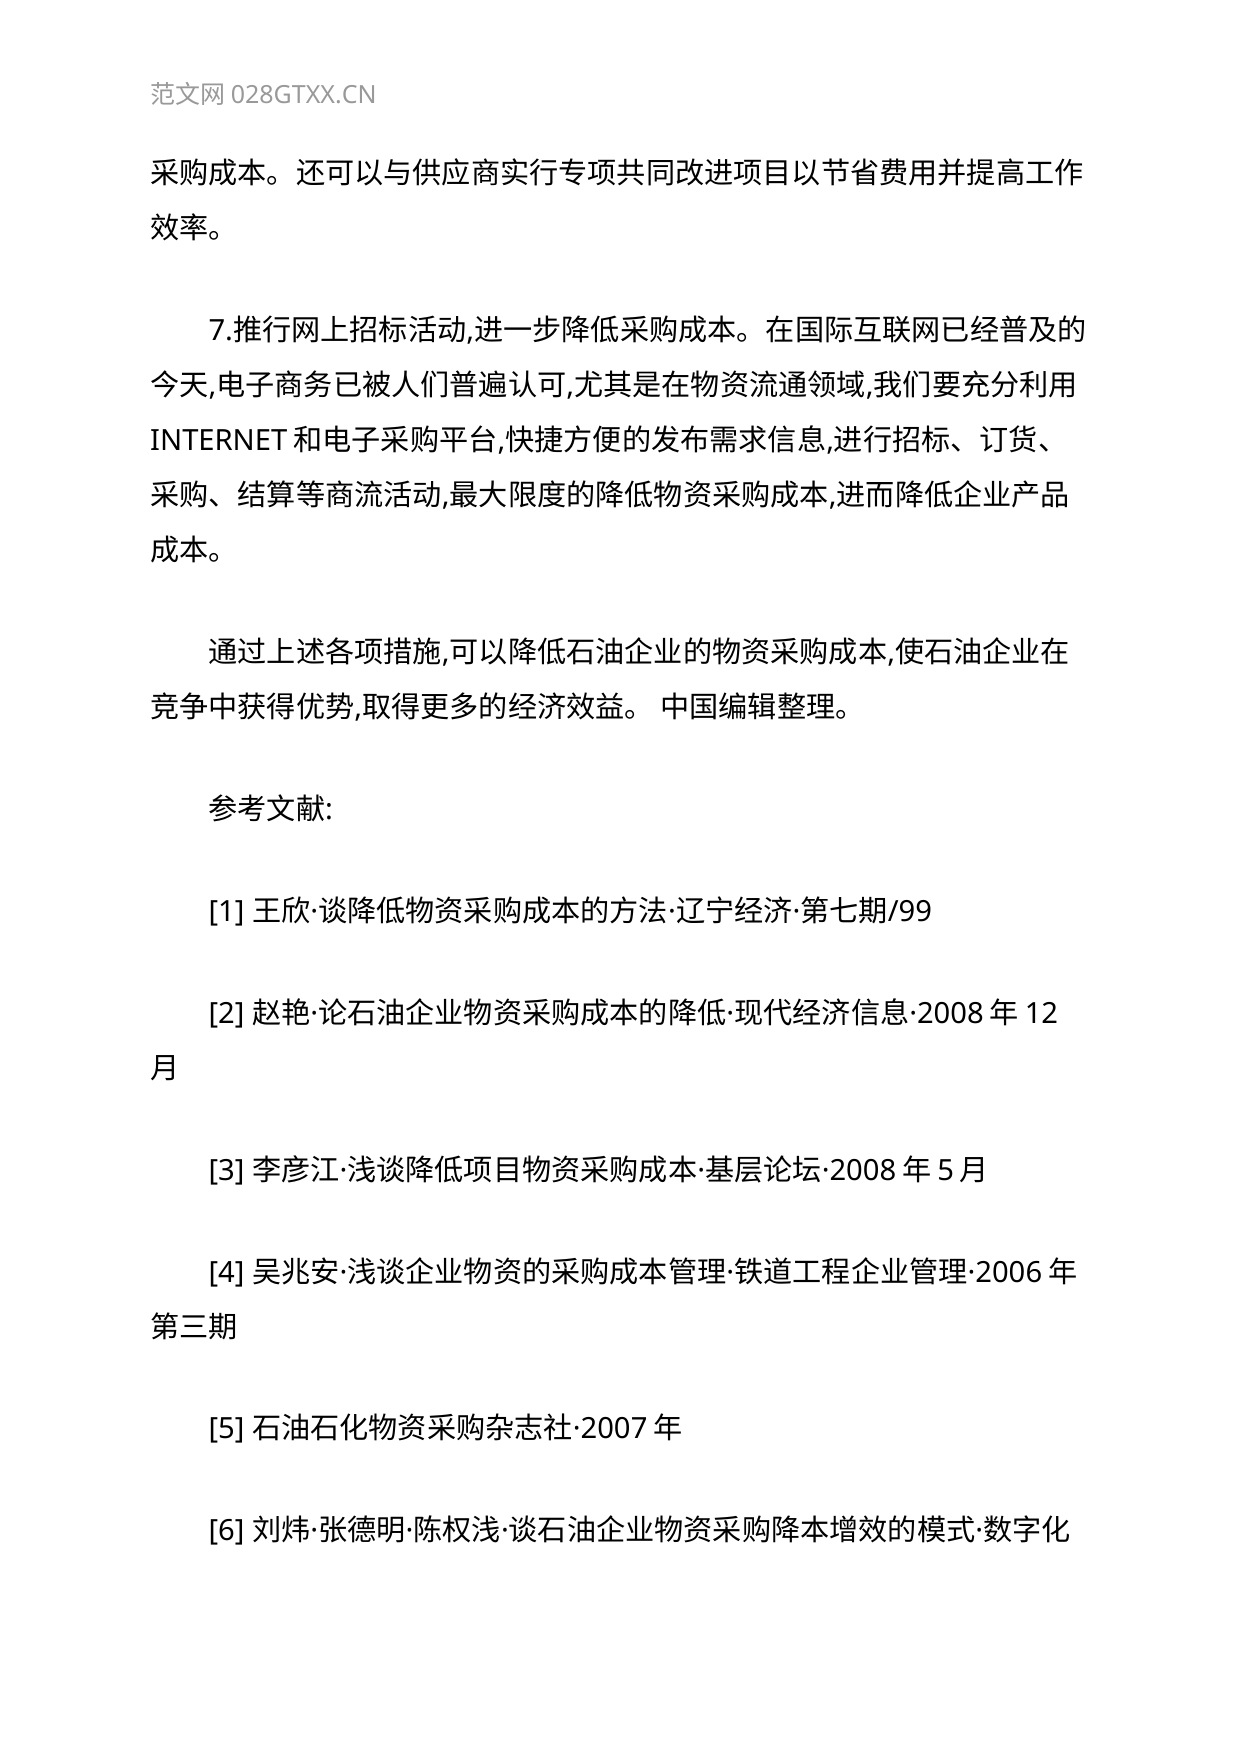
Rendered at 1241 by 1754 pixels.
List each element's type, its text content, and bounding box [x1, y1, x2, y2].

text 7.推行网上招标活动,进一步降低采购成本。在国际互联网已经普及的今天,电子商务已被人们普遍认可,尤其是在物资流通领域,我们要充分利用INTERNET和电子采购平台,快捷方便的发布需求信息,进行招标、订货、采购、结算等商流活动,最大限度的降低物资采购成本,进而降低企业产品成本。 [150, 307, 1090, 569]
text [150, 150, 1090, 247]
text [3] 李彦江·浅谈降低项目物资采购成本·基层论坛·2008年5月 [150, 1146, 1090, 1188]
text [4] 吴兆安·浅谈企业物资的采购成本管理·铁道工程企业管理·2006年第三期 [150, 1248, 1090, 1345]
text 参考文献: [150, 785, 1090, 828]
text 通过上述各项措施,可以降低石油企业的物资采购成本,使石油企业在竞争中获得优势,取得更多的经济效益。 中国编辑整理。 [150, 628, 1090, 726]
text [150, 1507, 1090, 1549]
text [1] 王欣·谈降低物资采购成本的方法·辽宁经济·第七期/99 [150, 887, 1090, 930]
text [5] 石油石化物资采购杂志社·2007年 [150, 1405, 1090, 1447]
text [2] 赵艳·论石油企业物资采购成本的降低·现代经济信息·2008年12月 [150, 989, 1090, 1087]
